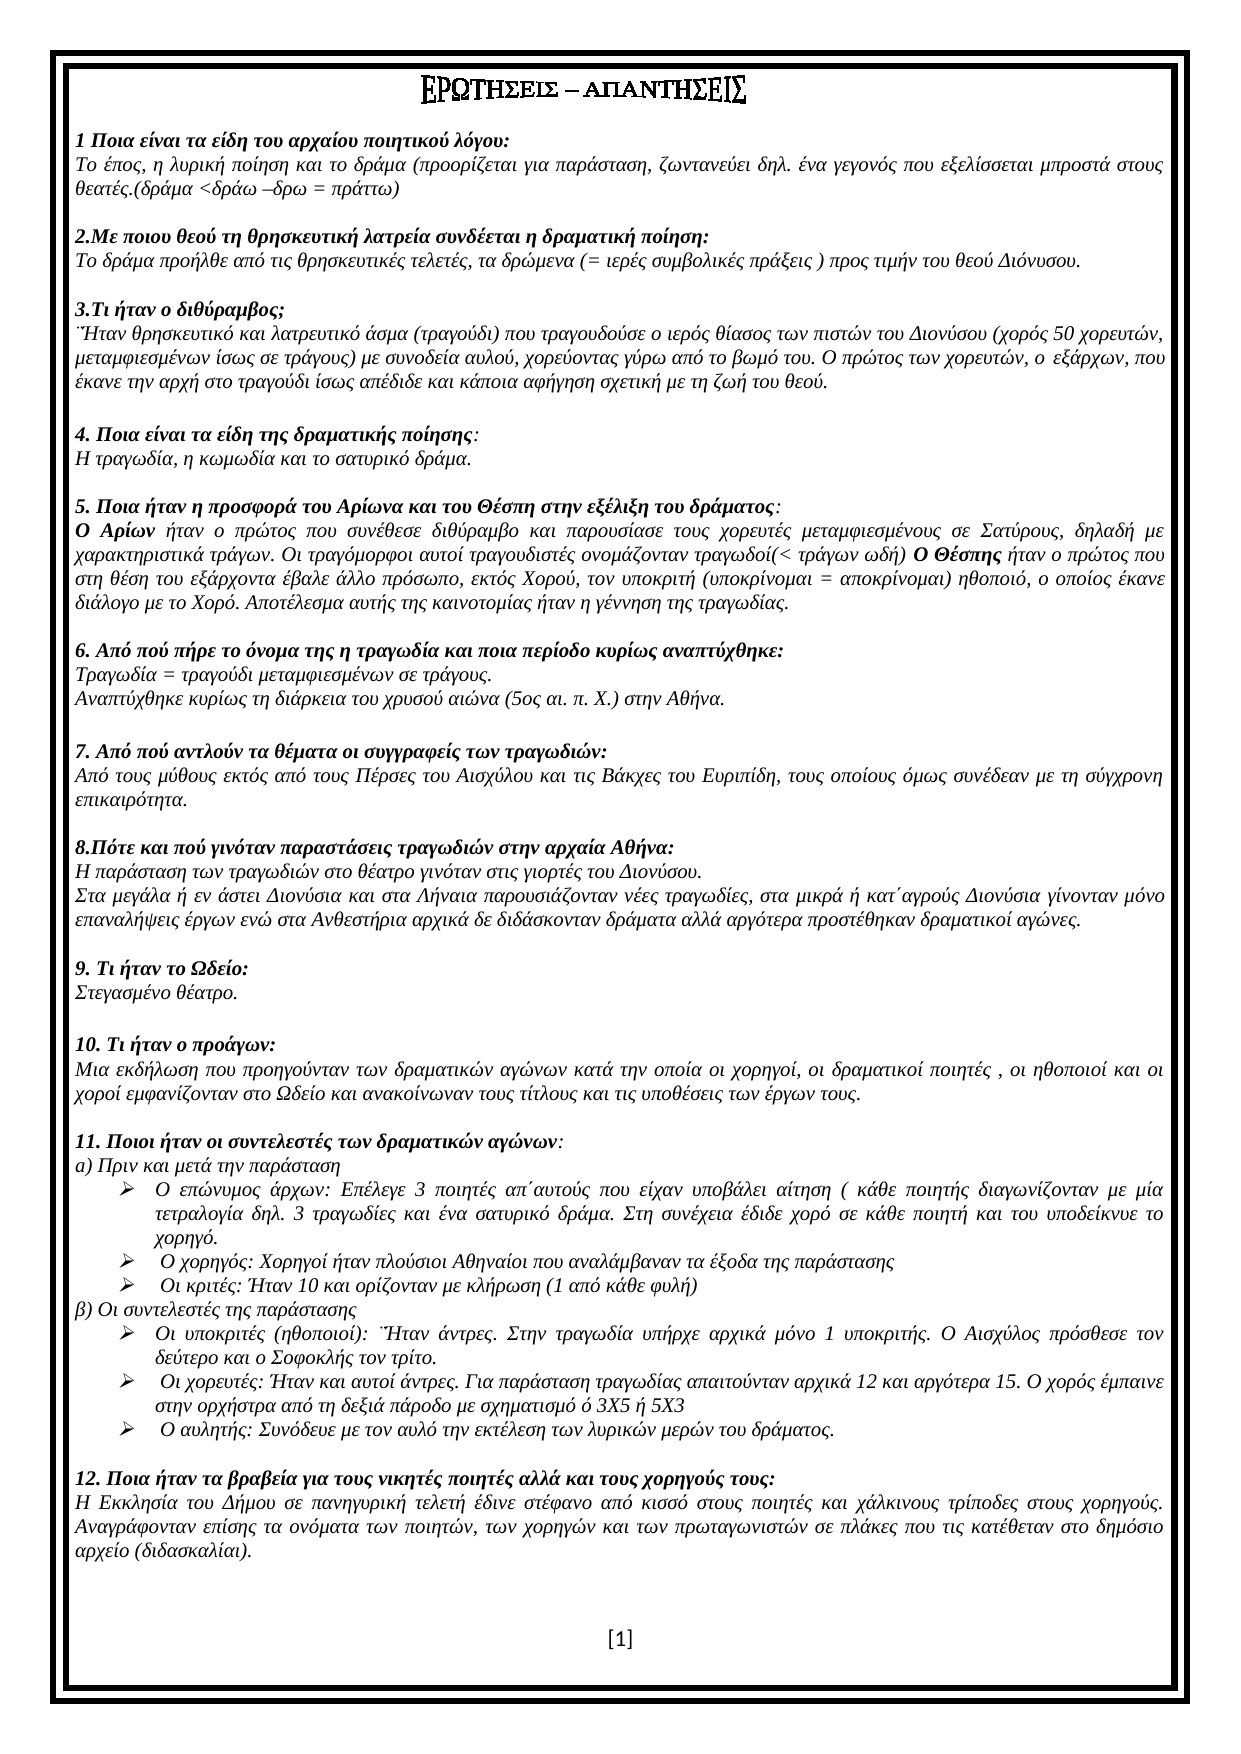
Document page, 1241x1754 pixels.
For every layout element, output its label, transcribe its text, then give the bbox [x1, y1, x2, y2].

text 2.Με ποιου θεού τη θρησκευτική λατρεία συνδέεται η δραματική ποίηση: [75, 224, 1165, 248]
text Στα μεγάλα ή εν άστει Διονύσια και στα Λήναια παρουσιάζονταν νέες τραγωδίες, στα μικρά ή κατ΄αγρούς Διονύσια γίνονταν μόνο επαναλήψεις έργων ενώ στα Ανθεστήρια αρχικά δε διδάσκονταν δράματα αλλά αργότερα προστέθηκαν δραματικοί αγώνες. [75, 883, 1165, 931]
text Αναπτύχθηκε κυρίως τη διάρκεια του χρυσού αιώνα (5ος αι. π. Χ.) στην Αθήνα. [75, 686, 1165, 710]
list Οι κριτές: Ήταν 10 και ορίζονταν με κλήρωση (1 από κάθε φυλή) [117, 1273, 1165, 1297]
text Από τους μύθους εκτός από τους Πέρσες του Αισχύλου και τις Βάκχες του Ευριπίδη, τους οποίους όμως συνέδεαν με τη σύγχρονη επικαιρότητα. [75, 763, 1165, 811]
text 5. Ποια ήταν η προσφορά του Αρίωνα και του Θέσπη στην εξέλιξη του δράματος: [75, 494, 1165, 518]
list Οι υποκριτές (ηθοποιοί): ¨Ήταν άντρες. Στην τραγωδία υπήρχε αρχικά μόνο 1 υποκριτής. Ο Αισχύλος πρόσθεσε τον δεύτερο και ο Σοφοκλής τον τρίτο. [117, 1321, 1165, 1369]
text Το έπος, η λυρική ποίηση και το δράμα (προορίζεται για παράσταση, ζωντανεύει δηλ. ένα γεγονός που εξελίσσεται μπροστά στους θεατές.(δράμα <δράω –δρω = πράττω) [75, 152, 1165, 200]
text β) Οι συντελεστές της παράστασης [75, 1297, 1165, 1321]
text Τραγωδία = τραγούδι μεταμφιεσμένων σε τράγους. [75, 662, 1165, 686]
text 4. Ποια είναι τα είδη της δραματικής ποίησης: [75, 421, 1165, 446]
text Ο Αρίων ήταν ο πρώτος που συνέθεσε διθύραμβο και παρουσίασε τους χορευτές μεταμφιεσμένους σε Σατύρους, δηλαδή με χαρακτηριστικά τράγων. Οι τραγόμορφοι αυτοί τραγουδιστές ονομάζονταν τραγωδοί(< τράγων ωδή) Ο Θέσπης ήταν ο πρώτος που στη θέση του εξάρχοντα έβαλε άλλο πρόσωπο, εκτός Χορού, τον υποκριτή (υποκρίνομαι = αποκρίνομαι) ηθοποιό, ο οποίος έκανε διάλογο με το Χορό. Αποτέλεσμα αυτής της καινοτομίας ήταν η γέννηση της τραγωδίας. [75, 518, 1165, 614]
text Η Εκκλησία του Δήμου σε πανηγυρική τελετή έδινε στέφανο από κισσό στους ποιητές και χάλκινους τρίποδες στους χορηγούς. Αναγράφονταν επίσης τα ονόματα των ποιητών, των χορηγών και των πρωταγωνιστών σε πλάκες που τις κατέθεταν στο δημόσιο αρχείο (διδασκαλίαι). [75, 1489, 1165, 1562]
list Ο επώνυμος άρχων: Επέλεγε 3 ποιητές απ΄αυτούς που είχαν υποβάλει αίτηση ( κάθε ποιητής διαγωνίζονταν με μία τετραλογία δηλ. 3 τραγωδίες και ένα σατυρικό δράμα. Στη συνέχεια έδιδε χορό σε κάθε ποιητή και του υποδείκνυε το χορηγό. [117, 1177, 1165, 1249]
text Στεγασμένο θέατρο. [75, 979, 1165, 1004]
text Μια εκδήλωση που προηγούνταν των δραματικών αγώνων κατά την οποία οι χορηγοί, οι δραματικοί ποιητές , οι ηθοποιοί και οι χοροί εμφανίζονταν στο Ωδείο και ανακοίνωναν τους τίτλους και τις υποθέσεις των έργων τους. [75, 1056, 1165, 1104]
text 6. Από πού πήρε το όνομα της η τραγωδία και ποια περίοδο κυρίως αναπτύχθηκε: [75, 638, 1165, 662]
text 10. Τι ήταν ο προάγων: [75, 1032, 1165, 1056]
text Η τραγωδία, η κωμωδία και το σατυρικό δράμα. [75, 446, 1165, 469]
text Το δράμα προήλθε από τις θρησκευτικές τελετές, τα δρώμενα (= ιερές συμβολικές πράξεις ) προς τιμήν του θεού Διόνυσου. [75, 248, 1165, 272]
text 11. Ποιοι ήταν οι συντελεστές των δραματικών αγώνων: [75, 1129, 1165, 1153]
text 3.Τι ήταν ο διθύραμβος; [75, 296, 1165, 321]
list Ο αυλητής: Συνόδευε με τον αυλό την εκτέλεση των λυρικών μερών του δράματος. [117, 1417, 1165, 1441]
text 9. Τι ήταν το Ωδείο: [75, 956, 1165, 979]
text ¨Ήταν θρησκευτικό και λατρευτικό άσμα (τραγούδι) που τραγουδούσε ο ιερός θίασος των πιστών του Διονύσου (χορός 50 χορευτών, μεταμφιεσμένων ίσως σε τράγους) με συνοδεία αυλού, χορεύοντας γύρω από το βωμό του. Ο πρώτος των χορευτών, ο εξάρχων, που έκανε την αρχή στο τραγούδι ίσως απέδιδε και κάποια αφήγηση σχετική με τη ζωή του θεού. [75, 321, 1165, 393]
text 1 Ποια είναι τα είδη του αρχαίου ποιητικού λόγου: [75, 128, 1165, 152]
text Η παράσταση των τραγωδιών στο θέατρο γινόταν στις γιορτές του Διονύσου. [75, 859, 1165, 883]
text 7. Από πού αντλούν τα θέματα οι συγγραφείς των τραγωδιών: [75, 739, 1165, 763]
text 12. Ποια ήταν τα βραβεία για τους νικητές ποιητές αλλά και τους χορηγούς τους: [75, 1466, 1165, 1489]
list Ο χορηγός: Χορηγοί ήταν πλούσιοι Αθηναίοι που αναλάμβαναν τα έξοδα της παράστασης [117, 1249, 1165, 1273]
text 8.Πότε και πού γινόταν παραστάσεις τραγωδιών στην αρχαία Αθήνα: [75, 835, 1165, 859]
text a) Πριν και μετά την παράσταση [75, 1153, 1165, 1177]
list Οι χορευτές: Ήταν και αυτοί άντρες. Για παράσταση τραγωδίας απαιτούνταν αρχικά 12 και αργότερα 15. Ο χορός έμπαινε στην ορχήστρα από τη δεξιά πάροδο με σχηματισμό ό 3Χ5 ή 5Χ3 [117, 1369, 1165, 1417]
